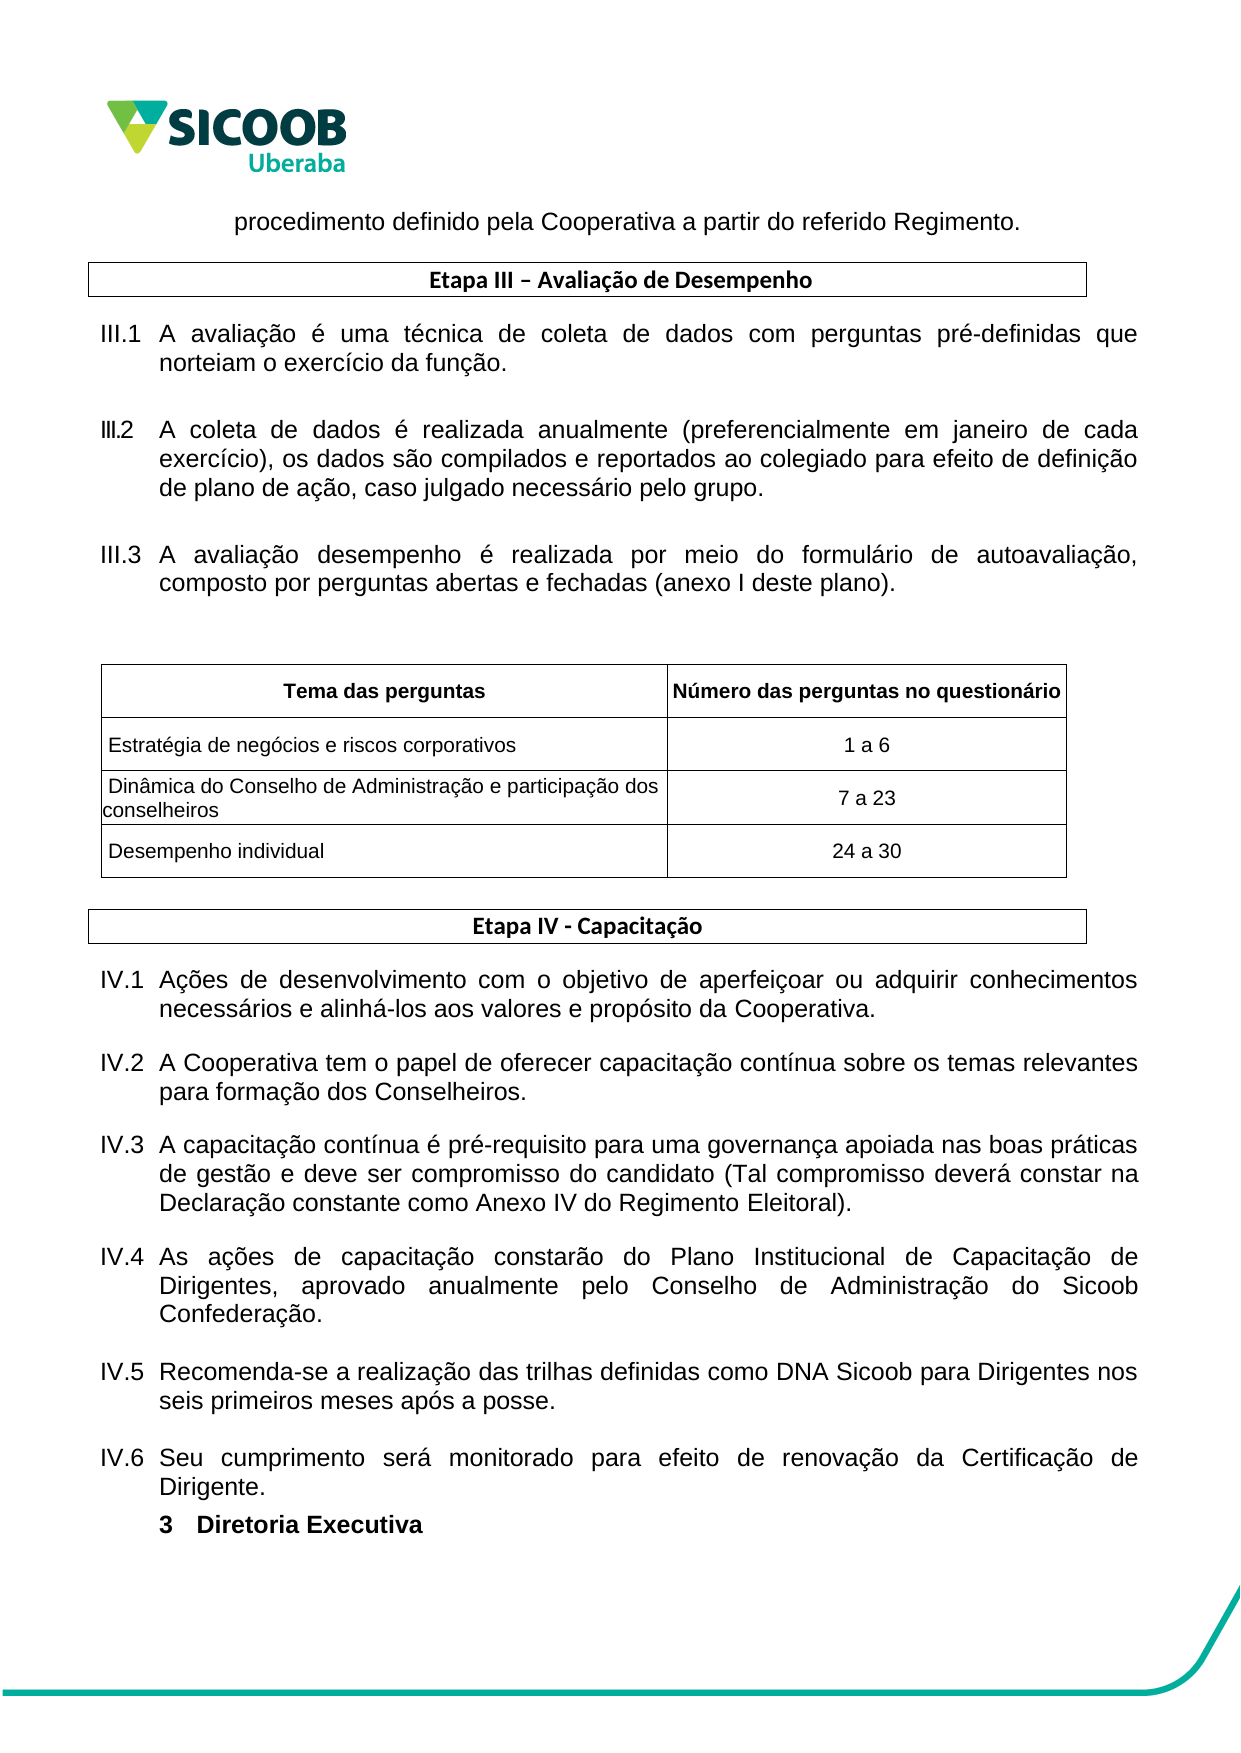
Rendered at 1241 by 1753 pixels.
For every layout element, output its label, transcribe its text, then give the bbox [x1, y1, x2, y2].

list Recomenda-se a realização das trilhas definidas como DNA Sicoob para Dirigentes nos seis primeiros meses após a posse. [100, 1357, 1140, 1414]
list As ações de capacitação constarão do Plano Institucional de Capacitação de Dirigentes, aprovado anualmente pelo Conselho de Administração do Sicoob Confederação. [100, 1242, 1140, 1328]
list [196, 207, 1140, 236]
list A coleta de dados é realizada anualmente (preferencialmente em janeiro de cada exercício), os dados são compilados e reportados ao colegiado para efeito de definição de plano de ação, caso julgado necessário pelo grupo. [100, 415, 1139, 501]
list A capacitação contínua é pré-requisito para uma governança apoiada nas boas práticas de gestão e deve ser compromisso do candidato (Tal compromisso deverá constar na Declaração constante como Anexo IV do Regimento Eleitoral). [100, 1131, 1140, 1217]
table_cell 24 a 30 [668, 825, 1066, 877]
list Diretoria Executiva [159, 1510, 1163, 1539]
list A avaliação é uma técnica de coleta de dados com perguntas pré-definidas que norteiam o exercício da função. [100, 319, 1139, 377]
table_cell Desempenho individual [102, 825, 667, 877]
table_cell Dinâmica do Conselho de Administração e participação dos conselheiros [102, 771, 667, 823]
table_cell 7 a 23 [668, 771, 1066, 823]
table_header Tema das perguntas [102, 665, 667, 717]
table_cell 1 a 6 [668, 718, 1066, 770]
list A avaliação desempenho é realizada por meio do formulário de autoavaliação, composto por perguntas abertas e fechadas (anexo I deste plano). [100, 539, 1139, 597]
list Seu cumprimento será monitorado para efeito de renovação da Certificação de Dirigente. [100, 1443, 1140, 1501]
picture [2, 6, 1241, 1753]
table_header Número das perguntas no questionário [668, 665, 1066, 717]
list A Cooperativa tem o papel de oferecer capacitação contínua sobre os temas relevantes para formação dos Conselheiros. [100, 1048, 1140, 1106]
list Ações de desenvolvimento com o objetivo de aperfeiçoar ou adquirir conhecimentos necessários e alinhá-los aos valores e propósito da Cooperativa. [100, 966, 1139, 1023]
table_cell Estratégia de negócios e riscos corporativos [102, 718, 667, 770]
